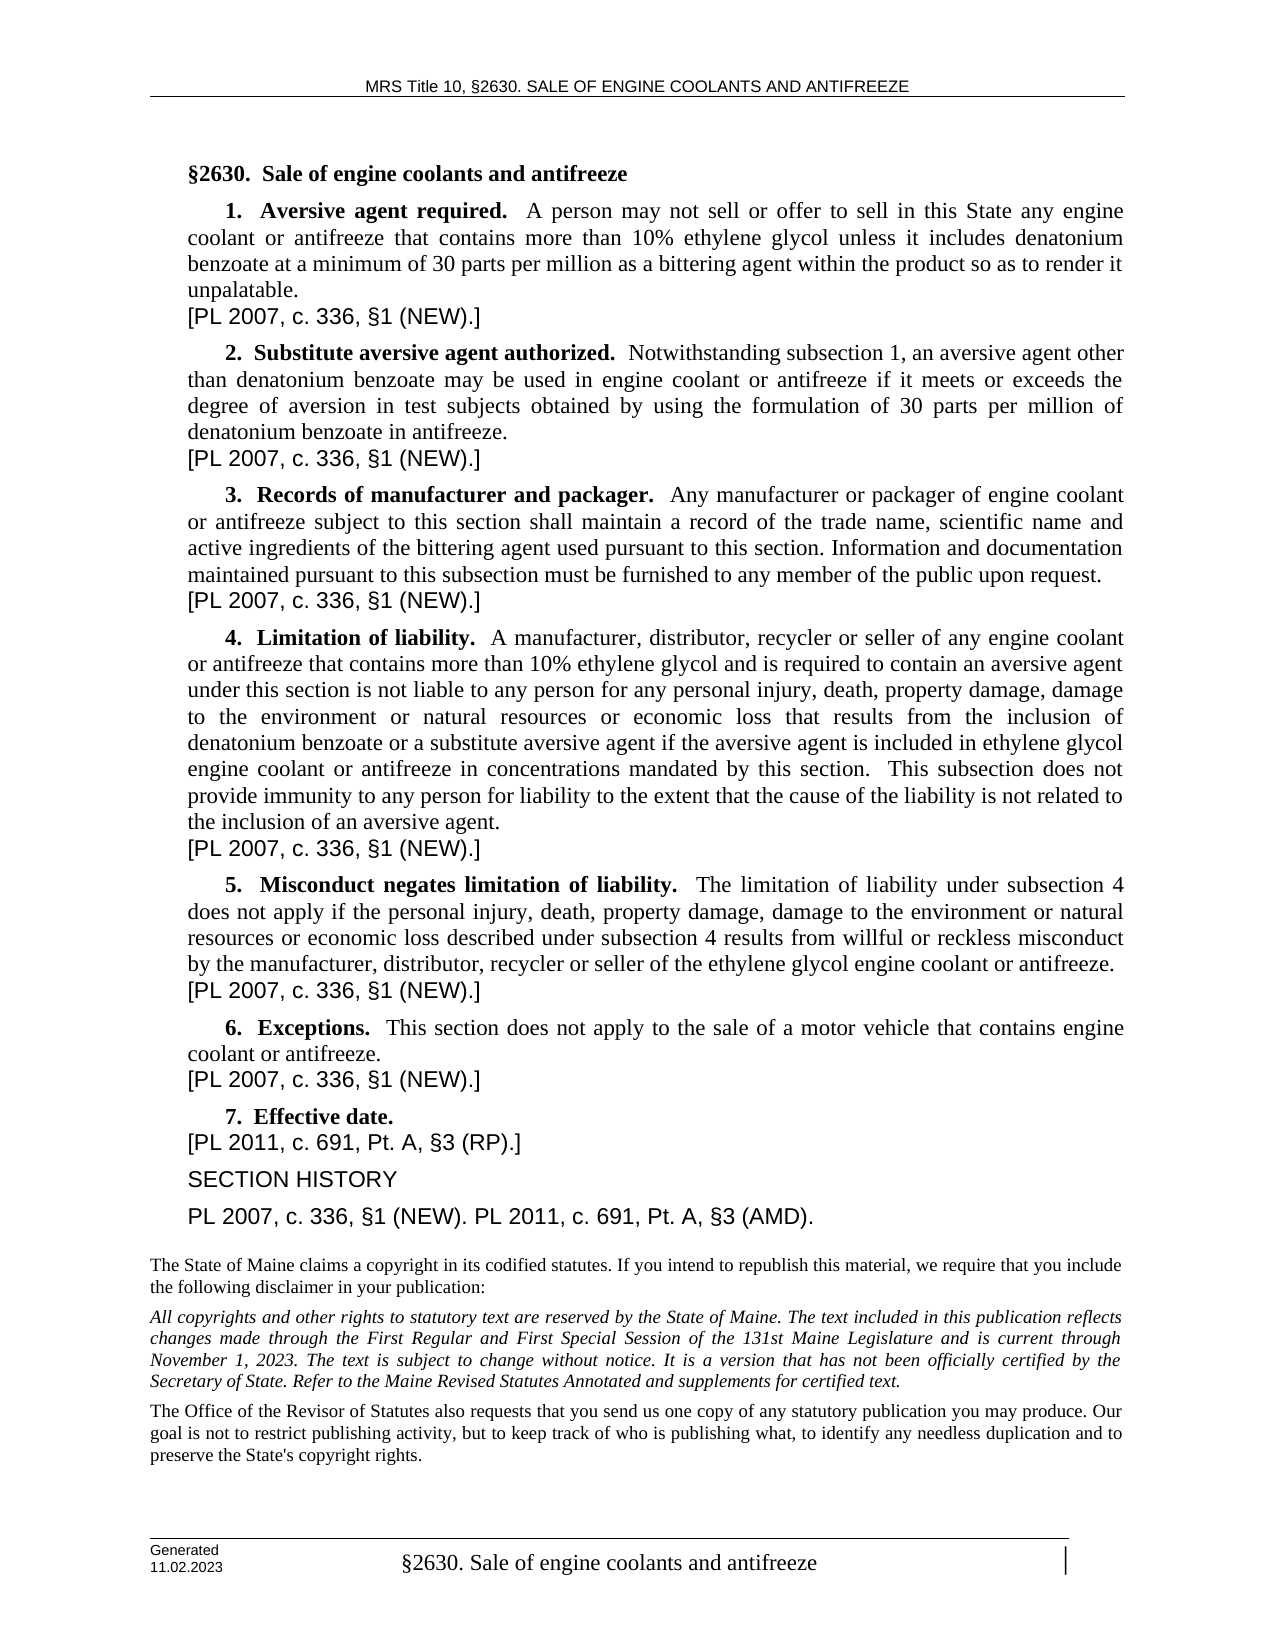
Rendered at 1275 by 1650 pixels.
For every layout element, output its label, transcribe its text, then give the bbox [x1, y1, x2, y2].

text [PL 2007, c. 336, §1 (NEW).] [187, 587, 1125, 613]
text [PL 2007, c. 336, §1 (NEW).] [187, 1066, 1125, 1093]
text PL 2007, c. 336, §1 (NEW). PL 2011, c. 691, Pt. A, §3 (AMD). [187, 1203, 1125, 1229]
text §2630. Sale of engine coolants and antifreeze [187, 160, 1125, 187]
text The Office of the Revisor of Statutes also requests that you send us one copy of any statutory publication you may produce. Our goal is not to restrict publishing activity, but to keep track of who is publishing what, to identify any needless duplication and to preserve the State's copyright rights. [150, 1400, 1125, 1465]
text [PL 2007, c. 336, §1 (NEW).] [187, 834, 1125, 861]
text 2. Substitute aversive agent authorized. Notwithstanding subsection 1, an aversive agent other than denatonium benzoate may be used in engine coolant or antifreeze if it meets or exceeds the degree of aversion in test subjects obtained by using the formulation of 30 parts per million of denatonium benzoate in antifreeze. [187, 339, 1125, 445]
text 1. Aversive agent required. A person may not sell or offer to sell in this State any engine coolant or antifreeze that contains more than 10% ethylene glycol unless it includes denatonium benzoate at a minimum of 30 parts per million as a bittering agent within the product so as to render it unpalatable. [187, 197, 1125, 303]
text 4. Limitation of liability. A manufacturer, distributor, recycler or seller of any engine coolant or antifreeze that contains more than 10% ethylene glycol and is required to contain an aversive agent under this section is not liable to any person for any personal injury, death, property damage, damage to the environment or natural resources or economic loss that results from the inclusion of denatonium benzoate or a substitute aversive agent if the aversive agent is included in ethylene glycol engine coolant or antifreeze in concentrations mandated by this section. This subsection does not provide immunity to any person for liability to the extent that the cause of the liability is not related to the inclusion of an aversive agent. [187, 624, 1125, 834]
text 7. Effective date. [187, 1103, 1125, 1129]
text The State of Maine claims a copyright in its codified statutes. If you intend to republish this material, we require that you include the following disclaimer in your publication: [150, 1254, 1125, 1297]
text 6. Exceptions. This section does not apply to the sale of a motor vehicle that contains engine coolant or antifreeze. [187, 1013, 1125, 1066]
text [PL 2007, c. 336, §1 (NEW).] [187, 445, 1125, 471]
text All copyrights and other rights to statutory text are reserved by the State of Maine. The text included in this publication reflects changes made through the First Regular and First Special Session of the 131st Maine Legislature and is current through November 1, 2023 . The text is subject to change without notice. It is a version that has not been officially certified by the Secretary of State. Refer to the Maine Revised Statutes Annotated and supplements for certified text. [150, 1306, 1125, 1392]
text 5. Misconduct negates limitation of liability. The limitation of liability under subsection 4 does not apply if the personal injury, death, property damage, damage to the environment or natural resources or economic loss described under subsection 4 results from willful or reckless misconduct by the manufacturer, distributor, recycler or seller of the ethylene glycol engine coolant or antifreeze. [187, 871, 1125, 977]
text [PL 2011, c. 691, Pt. A, §3 (RP).] [187, 1129, 1125, 1156]
text [PL 2007, c. 336, §1 (NEW).] [187, 977, 1125, 1003]
text [PL 2007, c. 336, §1 (NEW).] [187, 303, 1125, 329]
text SECTION HISTORY [187, 1166, 1125, 1192]
text 3. Records of manufacturer and packager. Any manufacturer or packager of engine coolant or antifreeze subject to this section shall maintain a record of the trade name, scientific name and active ingredients of the bittering agent used pursuant to this section. Information and documentation maintained pursuant to this subsection must be furnished to any member of the public upon request. [187, 482, 1125, 587]
